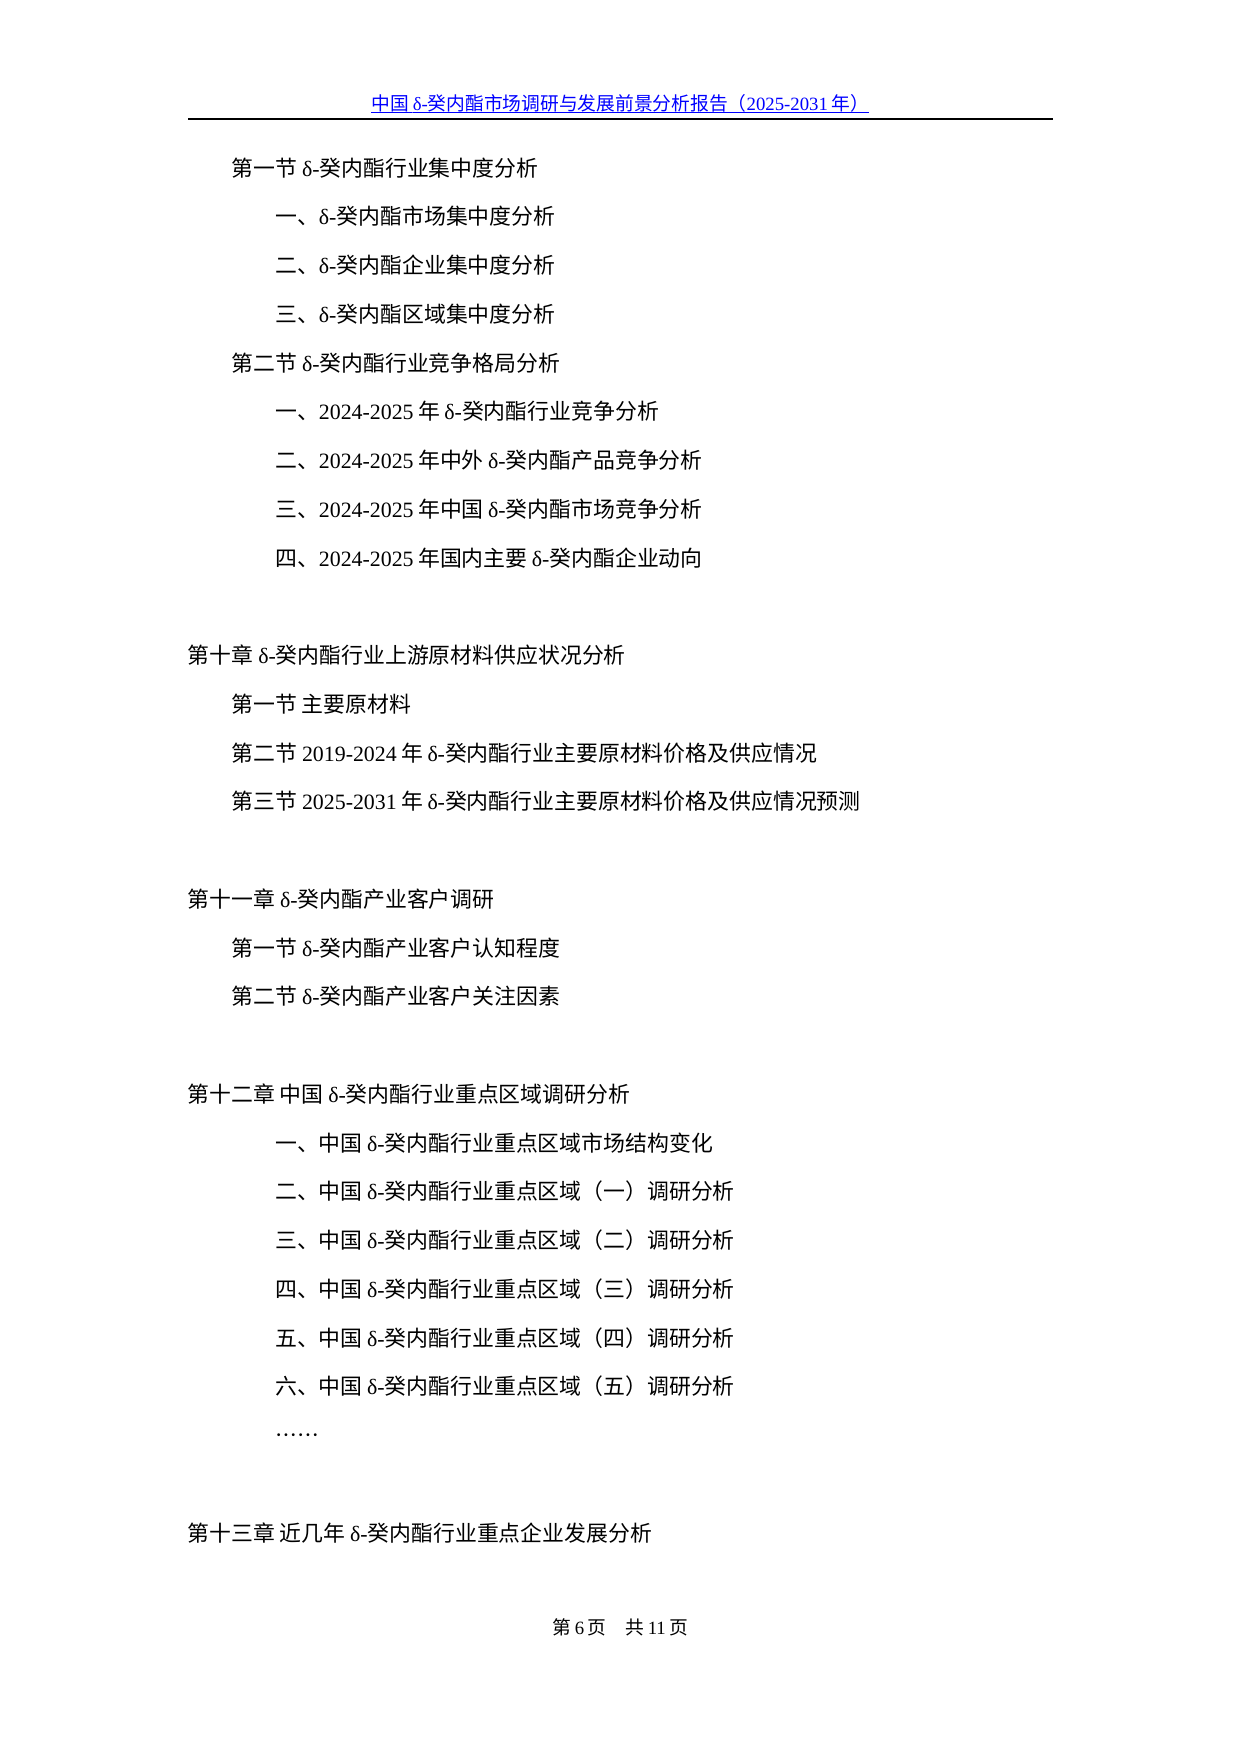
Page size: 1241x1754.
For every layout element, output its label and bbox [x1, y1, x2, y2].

text [187, 150, 1053, 1548]
